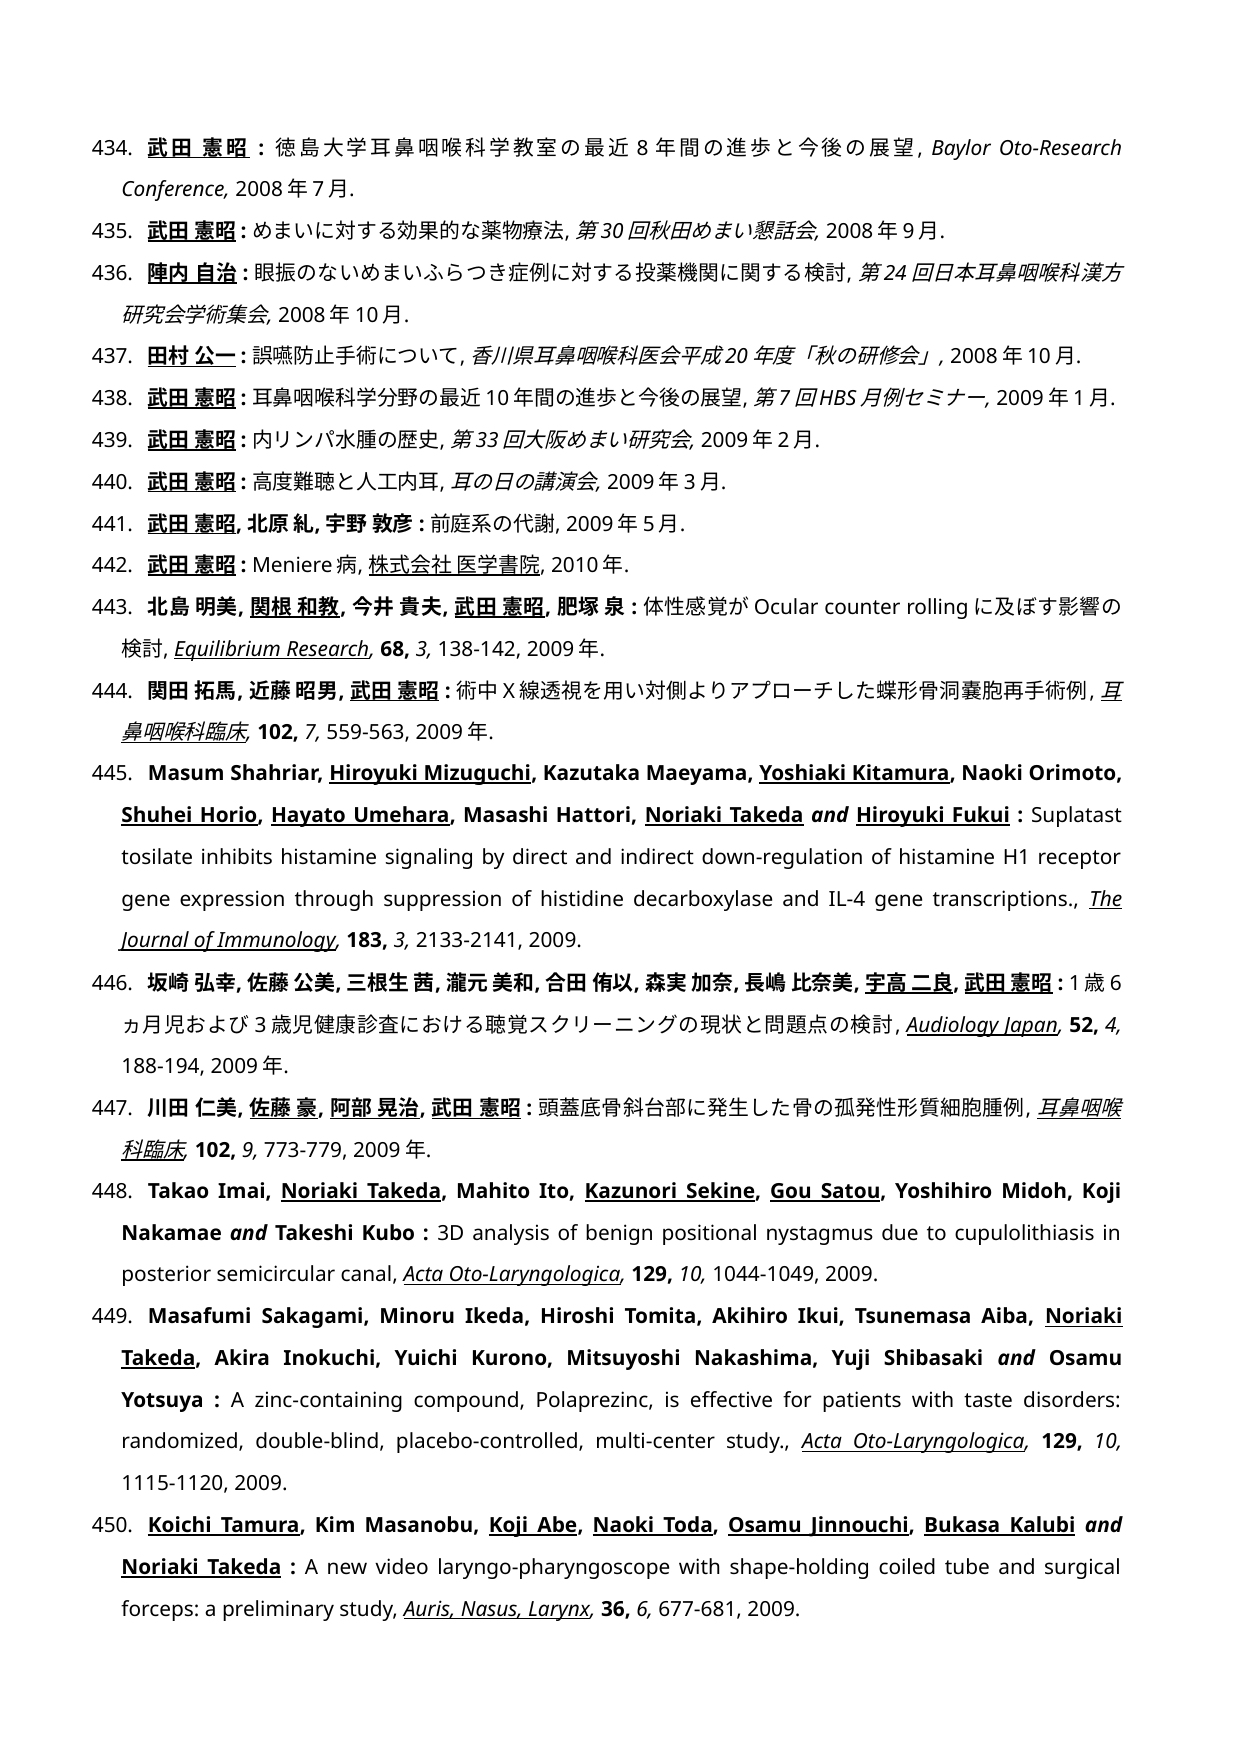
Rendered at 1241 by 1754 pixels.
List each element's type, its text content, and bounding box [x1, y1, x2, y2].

list 陣内 自治 : 眼振のないめまいふらつき症例に対する投薬機関に関する検討, 第24回日本耳鼻咽喉科漢方研究会学術集会, 2008年10月. [92, 250, 1122, 334]
list 川田 仁美, 佐藤 豪, 阿部 晃治, 武田 憲昭 : 頭蓋底骨斜台部に発生した骨の孤発性形質細胞腫例, 耳鼻咽喉科臨床, 102, 9, 773-779, 2009年. [92, 1086, 1122, 1169]
list Masafumi Sakagami, Minoru Ikeda, Hiroshi Tomita, Akihiro Ikui, Tsunemasa Aiba, Noriaki Takeda, Akira Inokuchi, Yuichi Kurono, Mitsuyoshi Nakashima, Yuji Shibasaki and Osamu Yotsuya : A zinc-containing compound, Polaprezinc, is effective for patients with taste disorders: randomized, double-blind, placebo-controlled, multi-center study., Acta Oto-Laryngologica, 129, 10, 1115-1120, 2009. [92, 1295, 1122, 1503]
list Takao Imai, Noriaki Takeda, Mahito Ito, Kazunori Sekine, Gou Satou, Yoshihiro Midoh, Koji Nakamae and Takeshi Kubo : 3D analysis of benign positional nystagmus due to cupulolithiasis in posterior semicircular canal, Acta Oto-Laryngologica, 129, 10, 1044-1049, 2009. [92, 1169, 1122, 1295]
list 武田 憲昭 : Meniere病, 株式会社 医学書院, 2010年. [92, 543, 1122, 584]
list 武田 憲昭 : めまいに対する効果的な薬物療法, 第30回秋田めまい懇話会, 2008年9月. [92, 209, 1122, 250]
list 武田 憲昭 : 内リンパ水腫の歴史, 第33回大阪めまい研究会, 2009年2月. [92, 417, 1122, 459]
list 武田 憲昭 : 徳島大学耳鼻咽喉科学教室の最近8年間の進歩と今後の展望, Baylor Oto-Research Conference, 2008年7月. [92, 125, 1122, 209]
list Masum Shahriar, Hiroyuki Mizuguchi, Kazutaka Maeyama, Yoshiaki Kitamura, Naoki Orimoto, Shuhei Horio, Hayato Umehara, Masashi Hattori, Noriaki Takeda and Hiroyuki Fukui : Suplatast tosilate inhibits histamine signaling by direct and indirect down-regulation of histamine H1 receptor gene expression through suppression of histidine decarboxylase and IL-4 gene transcriptions., The Journal of Immunology, 183, 3, 2133-2141, 2009. [92, 752, 1122, 961]
list 武田 憲昭 : 耳鼻咽喉科学分野の最近10年間の進歩と今後の展望, 第7回HBS月例セミナー, 2009年1月. [92, 376, 1122, 417]
list 武田 憲昭, 北原 糺, 宇野 敦彦 : 前庭系の代謝, 2009年5月. [92, 501, 1122, 543]
list 坂崎 弘幸, 佐藤 公美, 三根生 茜, 瀧元 美和, 合田 侑以, 森実 加奈, 長嶋 比奈美, 宇高 二良, 武田 憲昭 : 1歳6ヵ月児および3歳児健康診査における聴覚スクリーニングの現状と問題点の検討, Audiology Japan, 52, 4, 188-194, 2009年. [92, 961, 1122, 1086]
list 北島 明美, 関根 和教, 今井 貴夫, 武田 憲昭, 肥塚 泉 : 体性感覚がOcular counter rollingに及ぼす影響の検討, Equilibrium Research, 68, 3, 138-142, 2009年. [92, 584, 1122, 668]
list Koichi Tamura, Kim Masanobu, Koji Abe, Naoki Toda, Osamu Jinnouchi, Bukasa Kalubi and Noriaki Takeda : A new video laryngo-pharyngoscope with shape-holding coiled tube and surgical forceps: a preliminary study, Auris, Nasus, Larynx, 36, 6, 677-681, 2009. [92, 1503, 1122, 1629]
list 武田 憲昭 : 高度難聴と人工内耳, 耳の日の講演会, 2009年3月. [92, 459, 1122, 501]
list 関田 拓馬, 近藤 昭男, 武田 憲昭 : 術中X線透視を用い対側よりアプローチした蝶形骨洞嚢胞再手術例, 耳鼻咽喉科臨床, 102, 7, 559-563, 2009年. [92, 668, 1122, 752]
list 田村 公一 : 誤嚥防止手術について, 香川県耳鼻咽喉科医会平成20年度「秋の研修会」, 2008年10月. [92, 334, 1122, 376]
